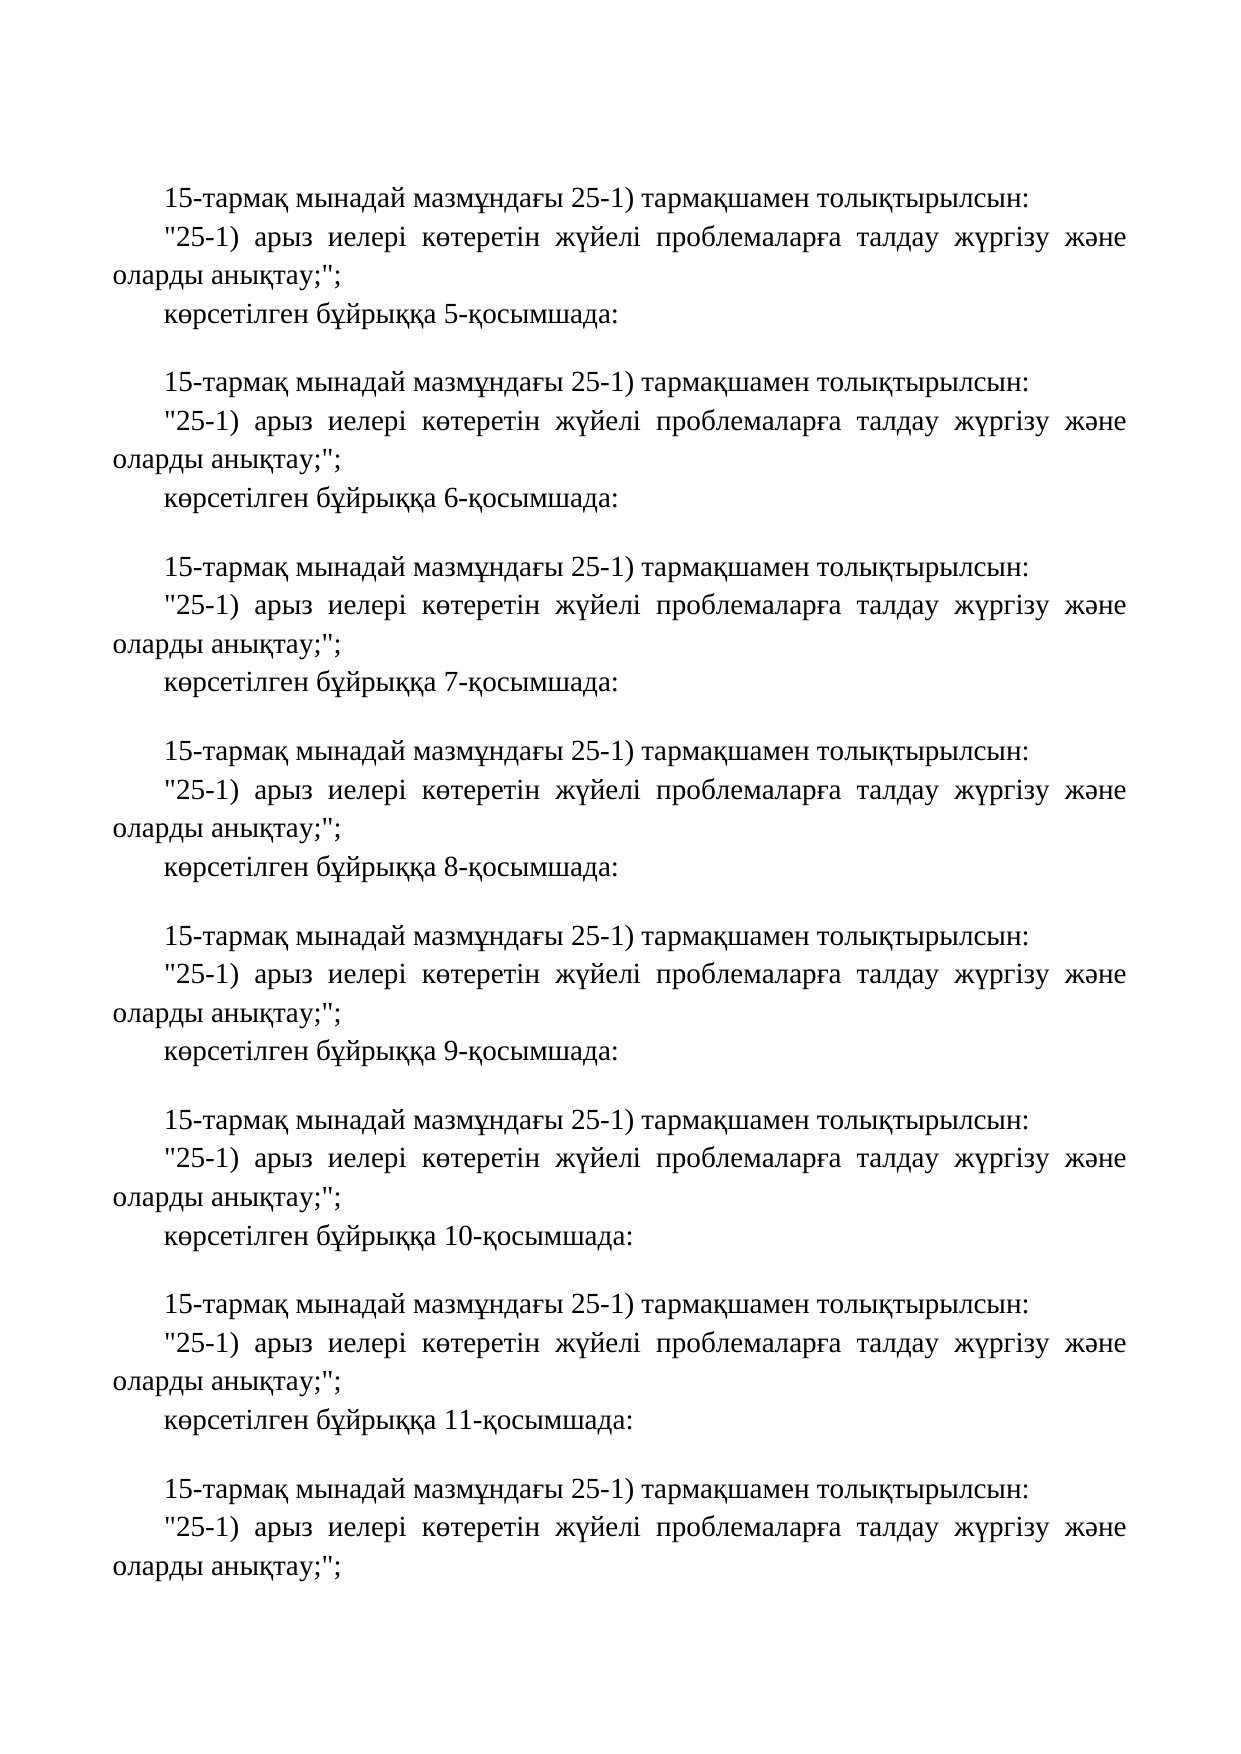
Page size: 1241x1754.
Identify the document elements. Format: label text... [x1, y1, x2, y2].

text "25-1) арыз иелері көтеретін жүйелі проблемаларға талдау жүргізу және оларды анықтау;"; [112, 1325, 1128, 1397]
text "25-1) арыз иелері көтеретін жүйелі проблемаларға талдау жүргізу және оларды анықтау;"; [112, 1141, 1128, 1213]
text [112, 219, 1128, 291]
text 15-тармақ мынадай мазмұндағы 25-1) тармақшамен толықтырылсын: [112, 364, 1128, 398]
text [112, 1509, 1128, 1581]
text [112, 180, 1128, 214]
text 15-тармақ мынадай мазмұндағы 25-1) тармақшамен толықтырылсын: [112, 733, 1128, 767]
text 15-тармақ мынадай мазмұндағы 25-1) тармақшамен толықтырылсын: [112, 1286, 1128, 1320]
text көрсетілген бұйрыққа 8-қосымшада: [112, 849, 1128, 882]
text көрсетілген бұйрыққа 7-қосымшада: [112, 664, 1128, 698]
text көрсетілген бұйрыққа 11-қосымшада: [112, 1402, 1128, 1436]
text көрсетілген бұйрыққа 5-қосымшада: [112, 296, 1128, 329]
text көрсетілген бұйрыққа 10-қосымшада: [112, 1218, 1128, 1251]
text көрсетілген бұйрыққа 6-қосымшада: [112, 480, 1128, 514]
text 15-тармақ мынадай мазмұндағы 25-1) тармақшамен толықтырылсын: [112, 918, 1128, 951]
text "25-1) арыз иелері көтеретін жүйелі проблемаларға талдау жүргізу және оларды анықтау;"; [112, 403, 1128, 475]
text 15-тармақ мынадай мазмұндағы 25-1) тармақшамен толықтырылсын: [112, 549, 1128, 582]
text "25-1) арыз иелері көтеретін жүйелі проблемаларға талдау жүргізу және оларды анықтау;"; [112, 956, 1128, 1028]
text "25-1) арыз иелері көтеретін жүйелі проблемаларға талдау жүргізу және оларды анықтау;"; [112, 772, 1128, 844]
text "25-1) арыз иелері көтеретін жүйелі проблемаларға талдау жүргізу және оларды анықтау;"; [112, 587, 1128, 659]
text көрсетілген бұйрыққа 9-қосымшада: [112, 1033, 1128, 1067]
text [112, 1471, 1128, 1504]
text 15-тармақ мынадай мазмұндағы 25-1) тармақшамен толықтырылсын: [112, 1102, 1128, 1136]
